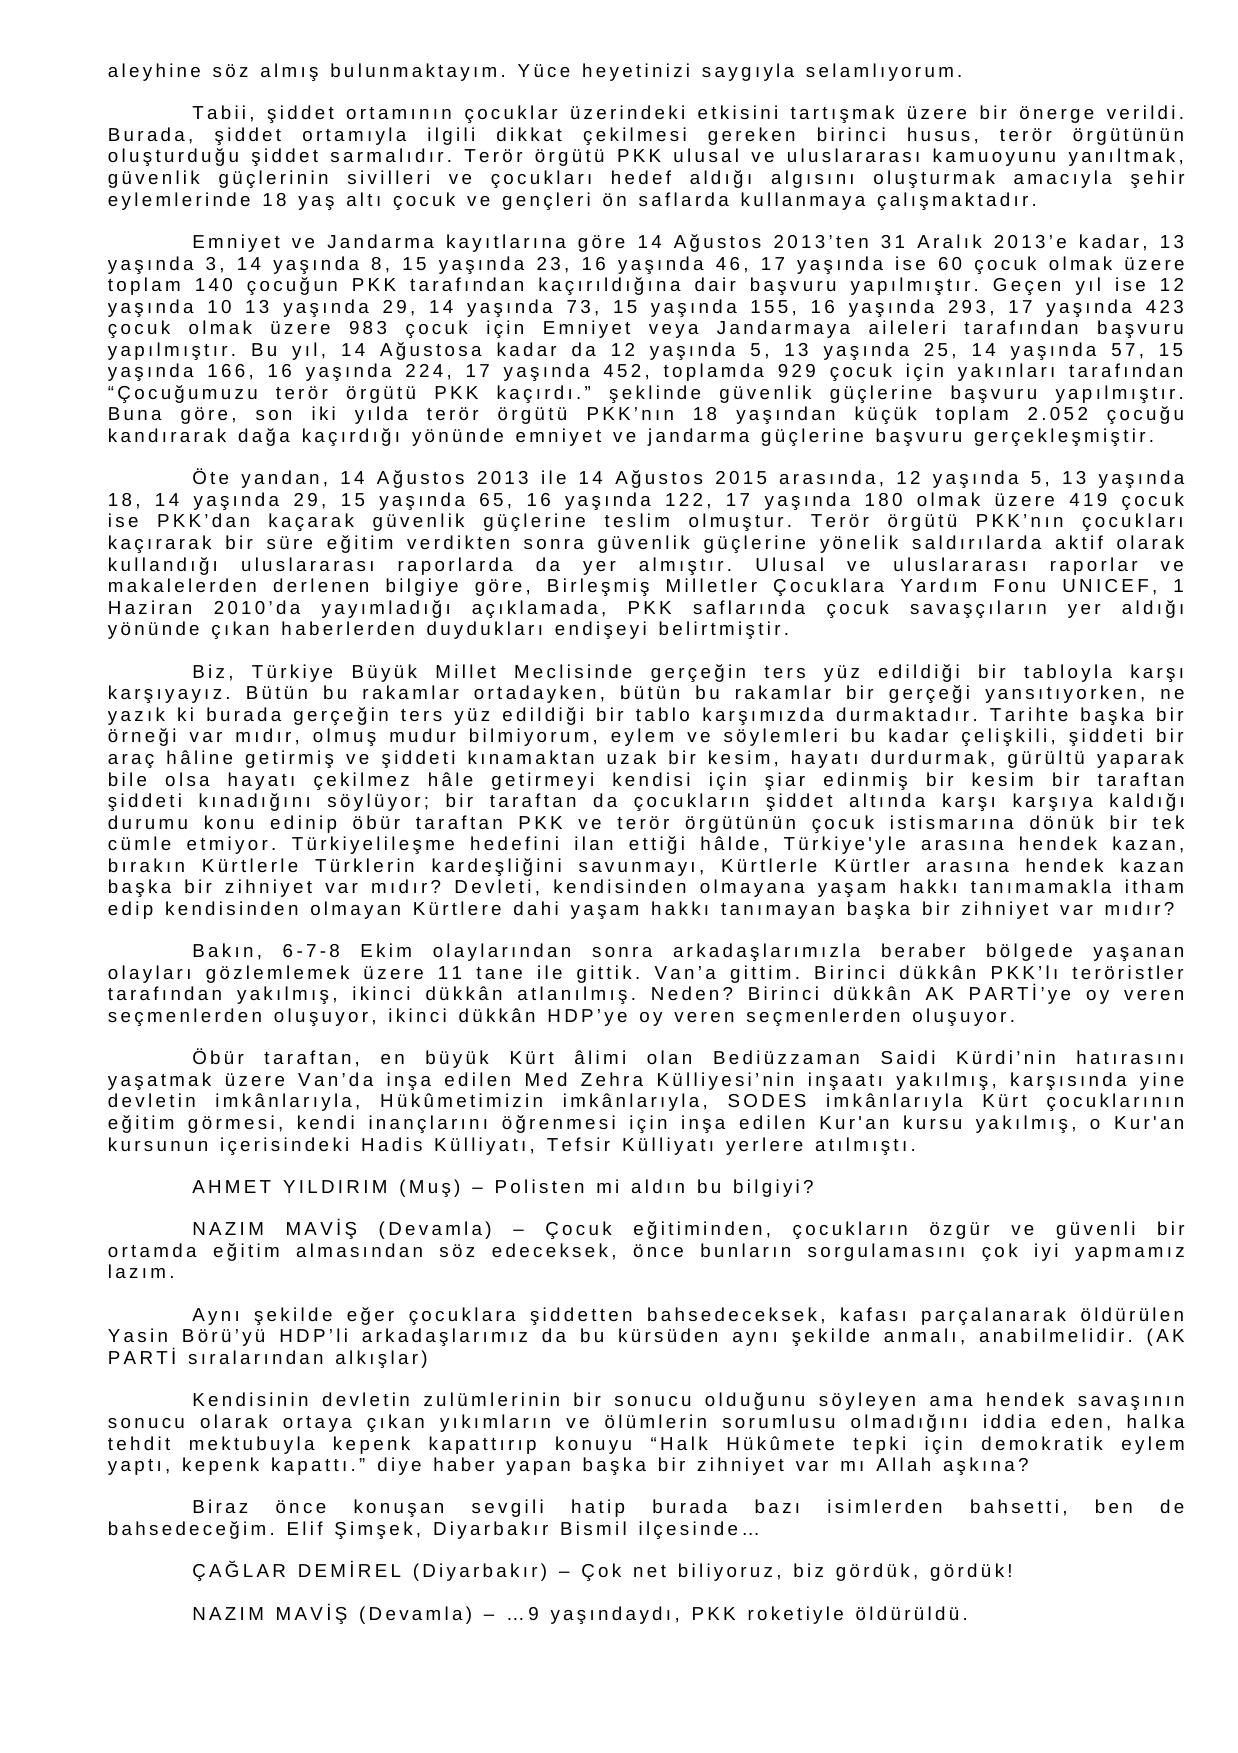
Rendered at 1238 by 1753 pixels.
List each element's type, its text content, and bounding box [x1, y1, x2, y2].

text Öbür taraftan, en büyük Kürt âlimi olan Bediüzzaman Saidi Kürdi’nin hatırasını yaşatmak üzere Van’da inşa edilen Med Zehra Külliyesi’nin inşaatı yakılmış, karşısında yine devletin imkânlarıyla, Hükûmetimizin imkânlarıyla, SODES imkânlarıyla Kürt çocuklarının eğitim görmesi, kendi inançlarını öğrenmesi için inşa edilen Kur'an kursu yakılmış, o Kur'an kursunun içerisindeki Hadis Külliyatı, Tefsir Külliyatı yerlere atılmıştı. [108, 1047, 1186, 1155]
text Aynı şekilde eğer çocuklara şiddetten bahsedeceksek, kafası parçalanarak öldürülen Yasin Börü’yü HDP’li arkadaşlarımız da bu kürsüden aynı şekilde anmalı, anabilmelidir. (AK PARTİ sıralarından alkışlar) [108, 1304, 1186, 1368]
text Biraz önce konuşan sevgili hatip burada bazı isimlerden bahsetti, ben de bahsedeceğim. Elif Şimşek, Diyarbakır Bismil ilçesinde… [108, 1496, 1186, 1539]
text Bakın, 6-7-8 Ekim olaylarından sonra arkadaşlarımızla beraber bölgede yaşanan olayları gözlemlemek üzere 11 tane ile gittik. Van’a gittim. Birinci dükkân PKK’lı teröristler tarafından yakılmış, ikinci dükkân atlanılmış. Neden? Birinci dükkân AK PARTİ’ye oy veren seçmenlerden oluşuyor, ikinci dükkân HDP’ye oy veren seçmenlerden oluşuyor. [108, 940, 1186, 1026]
text AHMET YILDIRIM (Muş) – Polisten mi aldın bu bilgiyi? [108, 1176, 1186, 1197]
text Kendisinin devletin zulümlerinin bir sonucu olduğunu söyleyen ama hendek savaşının sonucu olarak ortaya çıkan yıkımların ve ölümlerin sorumlusu olmadığını iddia eden, halka tehdit mektubuyla kepenk kapattırıp konuyu “Halk Hükûmete tepki için demokratik eylem yaptı, kepenk kapattı.” diye haber yapan başka bir zihniyet var mı Allah aşkına? [108, 1389, 1186, 1476]
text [108, 60, 1186, 81]
text NAZIM MAVİŞ (Devamla) – …9 yaşındaydı, PKK roketiyle öldürüldü. [108, 1603, 1186, 1624]
text Biz, Türkiye Büyük Millet Meclisinde gerçeğin ters yüz edildiği bir tabloyla karşı karşıyayız. Bütün bu rakamlar ortadayken, bütün bu rakamlar bir gerçeği yansıtıyorken, ne yazık ki burada gerçeğin ters yüz edildiği bir tablo karşımızda durmaktadır. Tarihte başka bir örneği var mıdır, olmuş mudur bilmiyorum, eylem ve söylemleri bu kadar çelişkili, şiddeti bir araç hâline getirmiş ve şiddeti kınamaktan uzak bir kesim, hayatı durdurmak, gürültü yaparak bile olsa hayatı çekilmez hâle getirmeyi kendisi için şiar edinmiş bir kesim bir taraftan şiddeti kınadığını söylüyor; bir taraftan da çocukların şiddet altında karşı karşıya kaldığı durumu konu edinip öbür taraftan PKK ve terör örgütünün çocuk istismarına dönük bir tek cümle etmiyor. Türkiyelileşme hedefini ilan ettiği hâlde, Türkiye'yle arasına hendek kazan, bırakın Kürtlerle Türklerin kardeşliğini savunmayı, Kürtlerle Kürtler arasına hendek kazan başka bir zihniyet var mıdır? Devleti, kendisinden olmayana yaşam hakkı tanımamakla itham edip kendisinden olmayan Kürtlere dahi yaşam hakkı tanımayan başka bir zihniyet var mıdır? [108, 661, 1186, 919]
text NAZIM MAVİŞ (Devamla) – Çocuk eğitiminden, çocukların özgür ve güvenli bir ortamda eğitim almasından söz edeceksek, önce bunların sorgulamasını çok iyi yapmamız lazım. [108, 1218, 1186, 1283]
text Emniyet ve Jandarma kayıtlarına göre 14 Ağustos 2013’ten 31 Aralık 2013’e kadar, 13 yaşında 3, 14 yaşında 8, 15 yaşında 23, 16 yaşında 46, 17 yaşında ise 60 çocuk olmak üzere toplam 140 çocuğun PKK tarafından kaçırıldığına dair başvuru yapılmıştır. Geçen yıl ise 12 yaşında 10 13 yaşında 29, 14 yaşında 73, 15 yaşında 155, 16 yaşında 293, 17 yaşında 423 çocuk olmak üzere 983 çocuk için Emniyet veya Jandarmaya aileleri tarafından başvuru yapılmıştır. Bu yıl, 14 Ağustosa kadar da 12 yaşında 5, 13 yaşında 25, 14 yaşında 57, 15 yaşında 166, 16 yaşında 224, 17 yaşında 452, toplamda 929 çocuk için yakınları tarafından “Çocuğumuzu terör örgütü PKK kaçırdı.” şeklinde güvenlik güçlerine başvuru yapılmıştır. Buna göre, son iki yılda terör örgütü PKK’nın 18 yaşından küçük toplam 2.052 çocuğu kandırarak dağa kaçırdığı yönünde emniyet ve jandarma güçlerine başvuru gerçekleşmiştir. [108, 231, 1186, 446]
text ÇAĞLAR DEMİREL (Diyarbakır) – Çok net biliyoruz, biz gördük, gördük! [108, 1560, 1186, 1582]
text Tabii, şiddet ortamının çocuklar üzerindeki etkisini tartışmak üzere bir önerge verildi. Burada, şiddet ortamıyla ilgili dikkat çekilmesi gereken birinci husus, terör örgütünün oluşturduğu şiddet sarmalıdır. Terör örgütü PKK ulusal ve uluslararası kamuoyunu yanıltmak, güvenlik güçlerinin sivilleri ve çocukları hedef aldığı algısını oluşturmak amacıyla şehir eylemlerinde 18 yaş altı çocuk ve gençleri ön saflarda kullanmaya çalışmaktadır. [108, 102, 1186, 210]
text Öte yandan, 14 Ağustos 2013 ile 14 Ağustos 2015 arasında, 12 yaşında 5, 13 yaşında 18, 14 yaşında 29, 15 yaşında 65, 16 yaşında 122, 17 yaşında 180 olmak üzere 419 çocuk ise PKK’dan kaçarak güvenlik güçlerine teslim olmuştur. Terör örgütü PKK’nın çocukları kaçırarak bir süre eğitim verdikten sonra güvenlik güçlerine yönelik saldırılarda aktif olarak kullandığı uluslararası raporlarda da yer almıştır. Ulusal ve uluslararası raporlar ve makalelerden derlenen bilgiye göre, Birleşmiş Milletler Çocuklara Yardım Fonu UNICEF, 1 Haziran 2010’da yayımladığı açıklamada, PKK saflarında çocuk savaşçıların yer aldığı yönünde çıkan haberlerden duydukları endişeyi belirtmiştir. [108, 467, 1186, 640]
